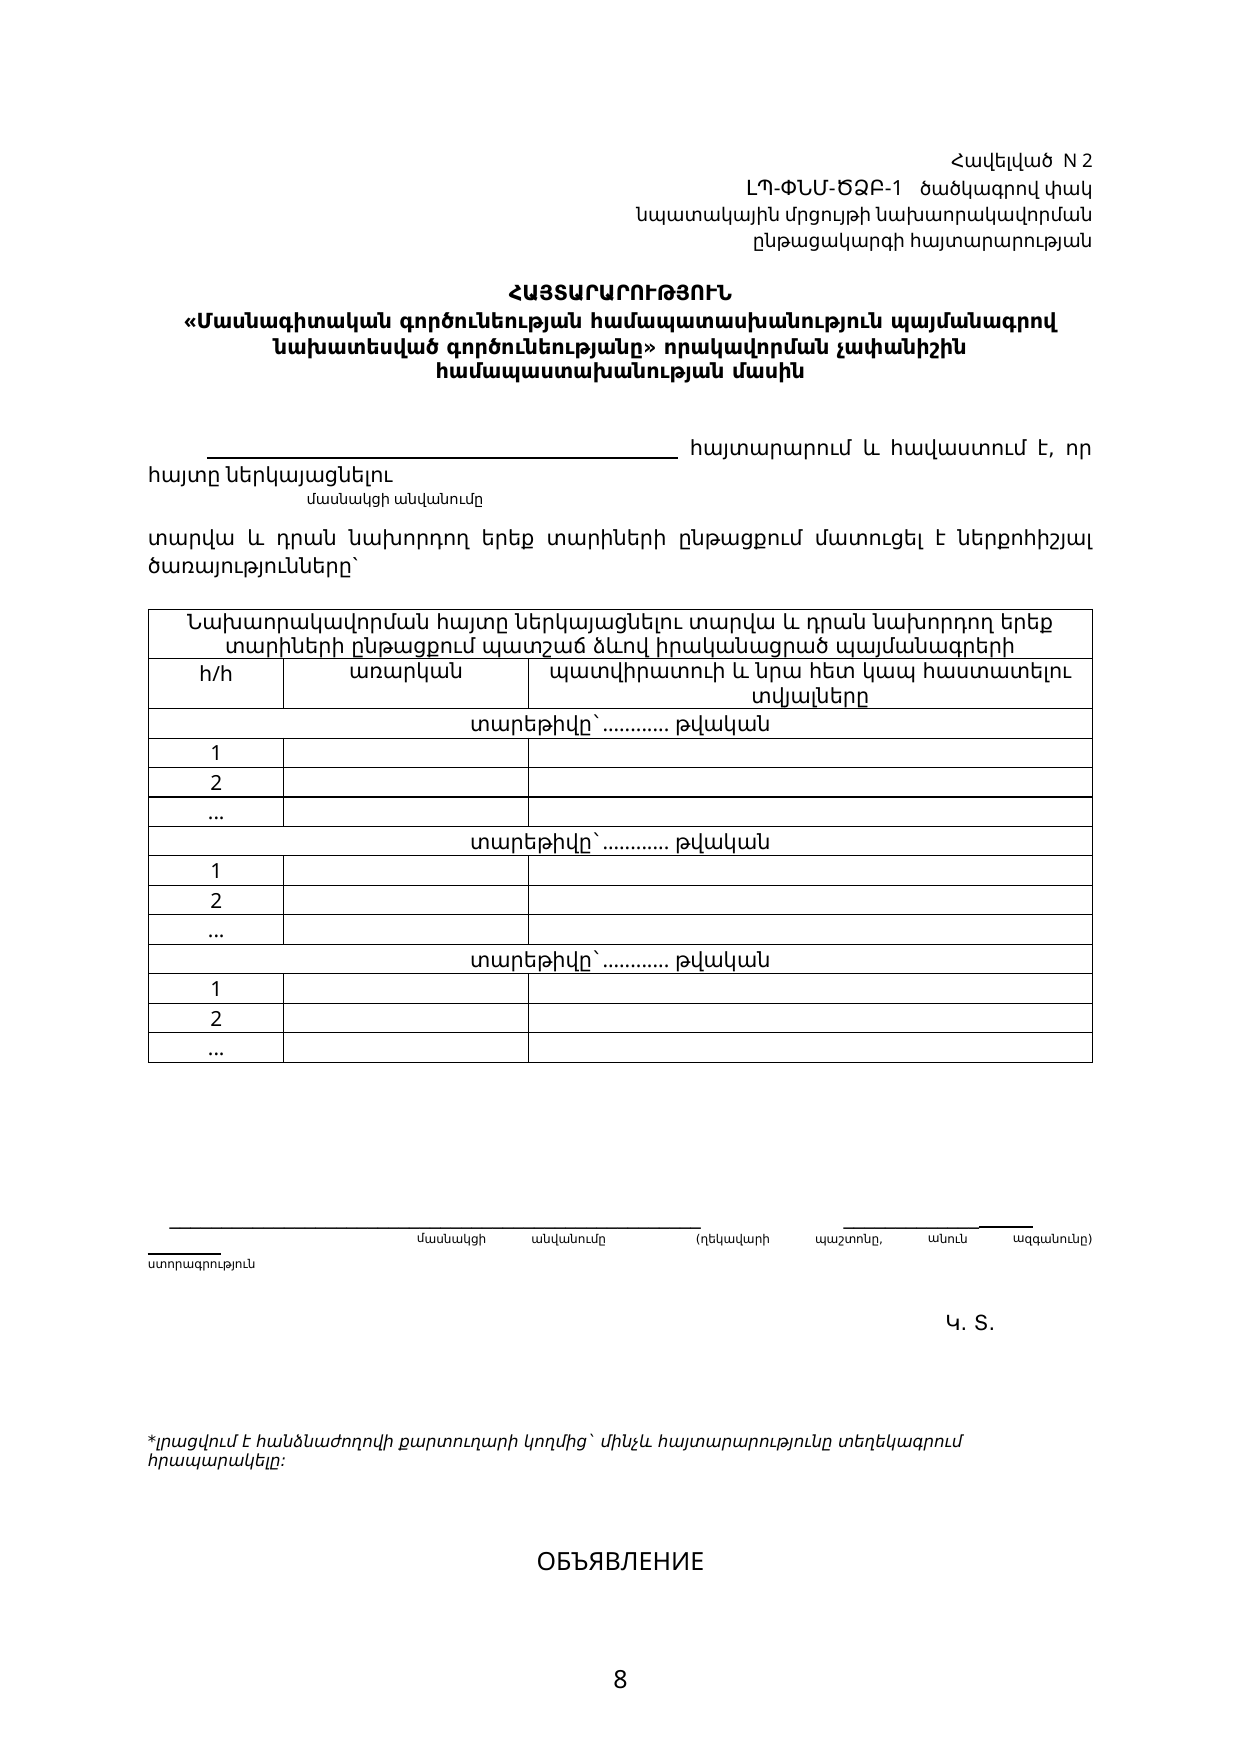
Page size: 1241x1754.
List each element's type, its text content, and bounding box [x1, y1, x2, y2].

text ԼՊ-ՓՆՄ-ԾՁԲ-1 ծածկագրով փակ [148, 173, 1092, 202]
table_cell ... [149, 798, 283, 826]
table_cell [284, 915, 528, 944]
table_cell 1 [149, 739, 283, 767]
table_cell [529, 886, 1092, 914]
text Հավելված N 2 [148, 148, 1092, 173]
table_cell 2 [149, 886, 283, 914]
table_cell [284, 1004, 528, 1032]
table_cell [284, 1033, 528, 1062]
text ___________________________________________________ _____________ մասնակցի անվանումը (ղեկավարի պաշտոնը, անուն ազգանունը) ստորագրություն [148, 1205, 1092, 1282]
table_cell [529, 1004, 1092, 1032]
table_cell [284, 886, 528, 914]
table_cell ... [149, 915, 283, 944]
table_cell [529, 1033, 1092, 1062]
table_cell առարկան [284, 659, 528, 708]
table_cell հ/հ [149, 659, 283, 708]
table_cell տարեթիվը`............ թվական [149, 709, 1092, 737]
table_cell [529, 768, 1092, 796]
table_cell [284, 768, 528, 796]
table_cell 2 [149, 1004, 283, 1032]
text հայտարարում և հավաստում է, որ հայտը ներկայացնելու [148, 436, 1092, 489]
text ՀԱՅՏԱՐԱՐՈՒԹՅՈՒՆ [148, 278, 1092, 307]
table_cell [284, 798, 528, 826]
table_cell տարեթիվը`............ թվական [149, 827, 1092, 855]
table_cell տարեթիվը`............ թվական [149, 945, 1092, 973]
text նախատեսված գործունեությանը» որակավորման չափանիշին համապաստախանության մասին [148, 335, 1092, 384]
text «Մասնագիտական գործունեության համապատասխանություն պայմանագրով [148, 307, 1092, 335]
table_cell [529, 798, 1092, 826]
text ОБЪЯВЛЕНИЕ [207, 1543, 1034, 1578]
table_cell 1 [149, 974, 283, 1003]
text մասնակցի անվանումը [148, 489, 1092, 523]
table_cell [529, 974, 1092, 1003]
table_cell պատվիրատուի և նրա հետ կապ հաստատելու տվյալները [529, 659, 1092, 708]
text ընթացակարգի հայտարարության [148, 227, 1092, 253]
table_cell 2 [149, 768, 283, 796]
table_cell [284, 974, 528, 1003]
text *լրացվում է հանձնաժողովի քարտուղարի կողմից` մինչև հայտարարությունը տեղեկագրում հրապարակելը: [148, 1432, 1092, 1471]
table_cell [284, 739, 528, 767]
table_cell [529, 739, 1092, 767]
text նպատակային մրցույթի նախաորակավորման [148, 202, 1092, 227]
table_cell [529, 915, 1092, 944]
table_header Նախաորակավորման հայտը ներկայացնելու տարվա և դրան նախորդող երեք տարիների ընթացքում պատշաճ ձևով իրականացրած պայմանագրերի [149, 610, 1092, 658]
text Կ. Տ. [148, 1311, 1092, 1335]
table_cell 1 [149, 856, 283, 885]
table_cell [529, 856, 1092, 885]
table_cell ... [149, 1033, 283, 1062]
table_cell [284, 856, 528, 885]
text տարվա և դրան նախորդող երեք տարիների ընթացքում մատուցել է ներքոհիշյալ ծառայությունները` [148, 523, 1092, 580]
